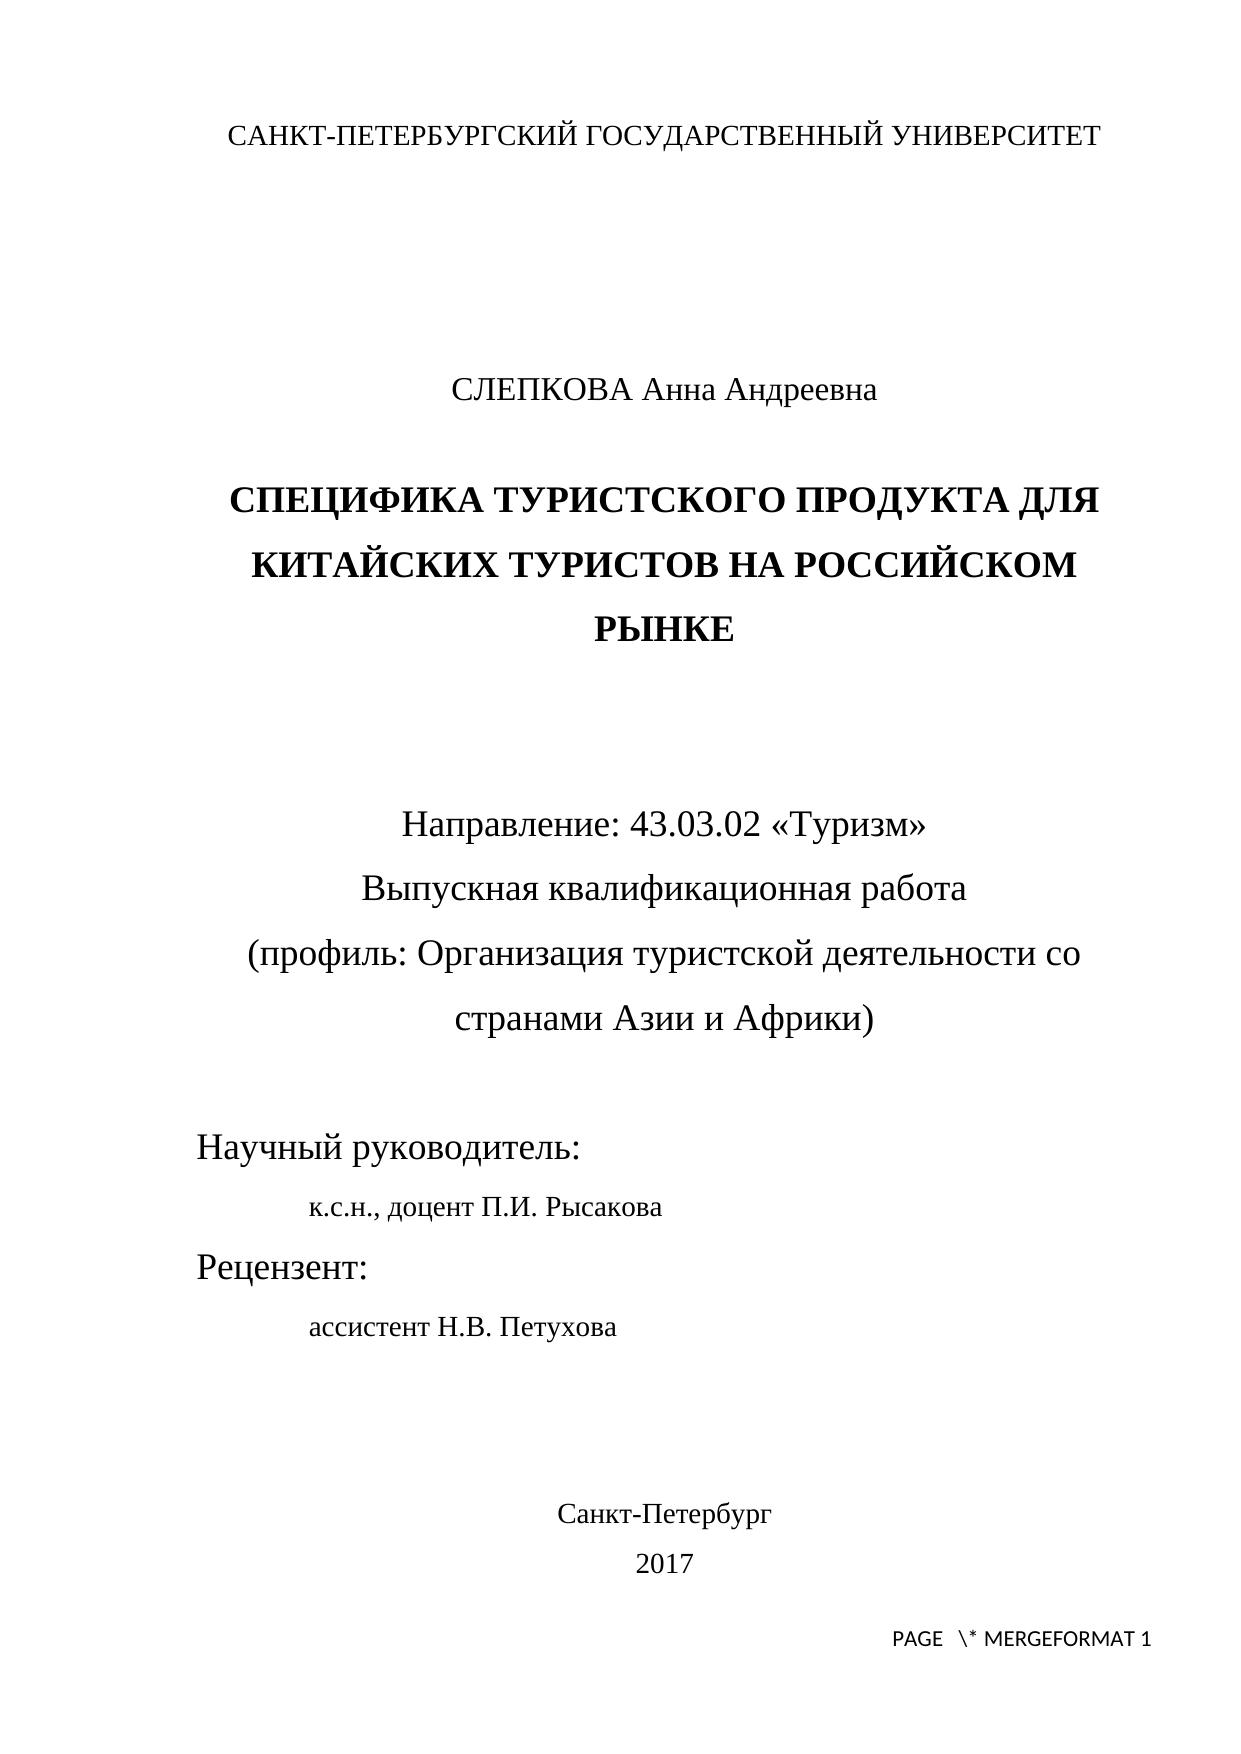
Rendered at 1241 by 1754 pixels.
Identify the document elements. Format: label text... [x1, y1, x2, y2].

text СЛЕПКОВА Анна Андреевна [177, 370, 1152, 408]
text Научный руководитель: [177, 1124, 1152, 1167]
text СПЕЦИФИКА ТУРИСТСКОГО ПРОДУКТА ДЛЯ КИТАЙСКИХ ТУРИСТОВ НА РОССИЙСКОМ РЫНКЕ [177, 477, 1152, 650]
text к.с.н., доцент П.И. Рысакова [177, 1189, 1152, 1223]
text Выпускная квалификационная работа [177, 866, 1152, 909]
text Рецензент: [196, 1244, 1152, 1287]
text Санкт-Петербург [177, 1496, 1152, 1529]
text САНКТ-ПЕТЕРБУРГСКИЙ ГОСУДАРСТВЕННЫЙ УНИВЕРСИТЕТ [177, 118, 1152, 152]
text 2017 [177, 1546, 1152, 1579]
text (профиль: Организация туристской деятельности со странами Азии и Африки) [177, 930, 1152, 1038]
text ассистент Н.В. Петухова [308, 1309, 1152, 1342]
text Направление: 43.03.02 «Туризм» [177, 801, 1152, 844]
